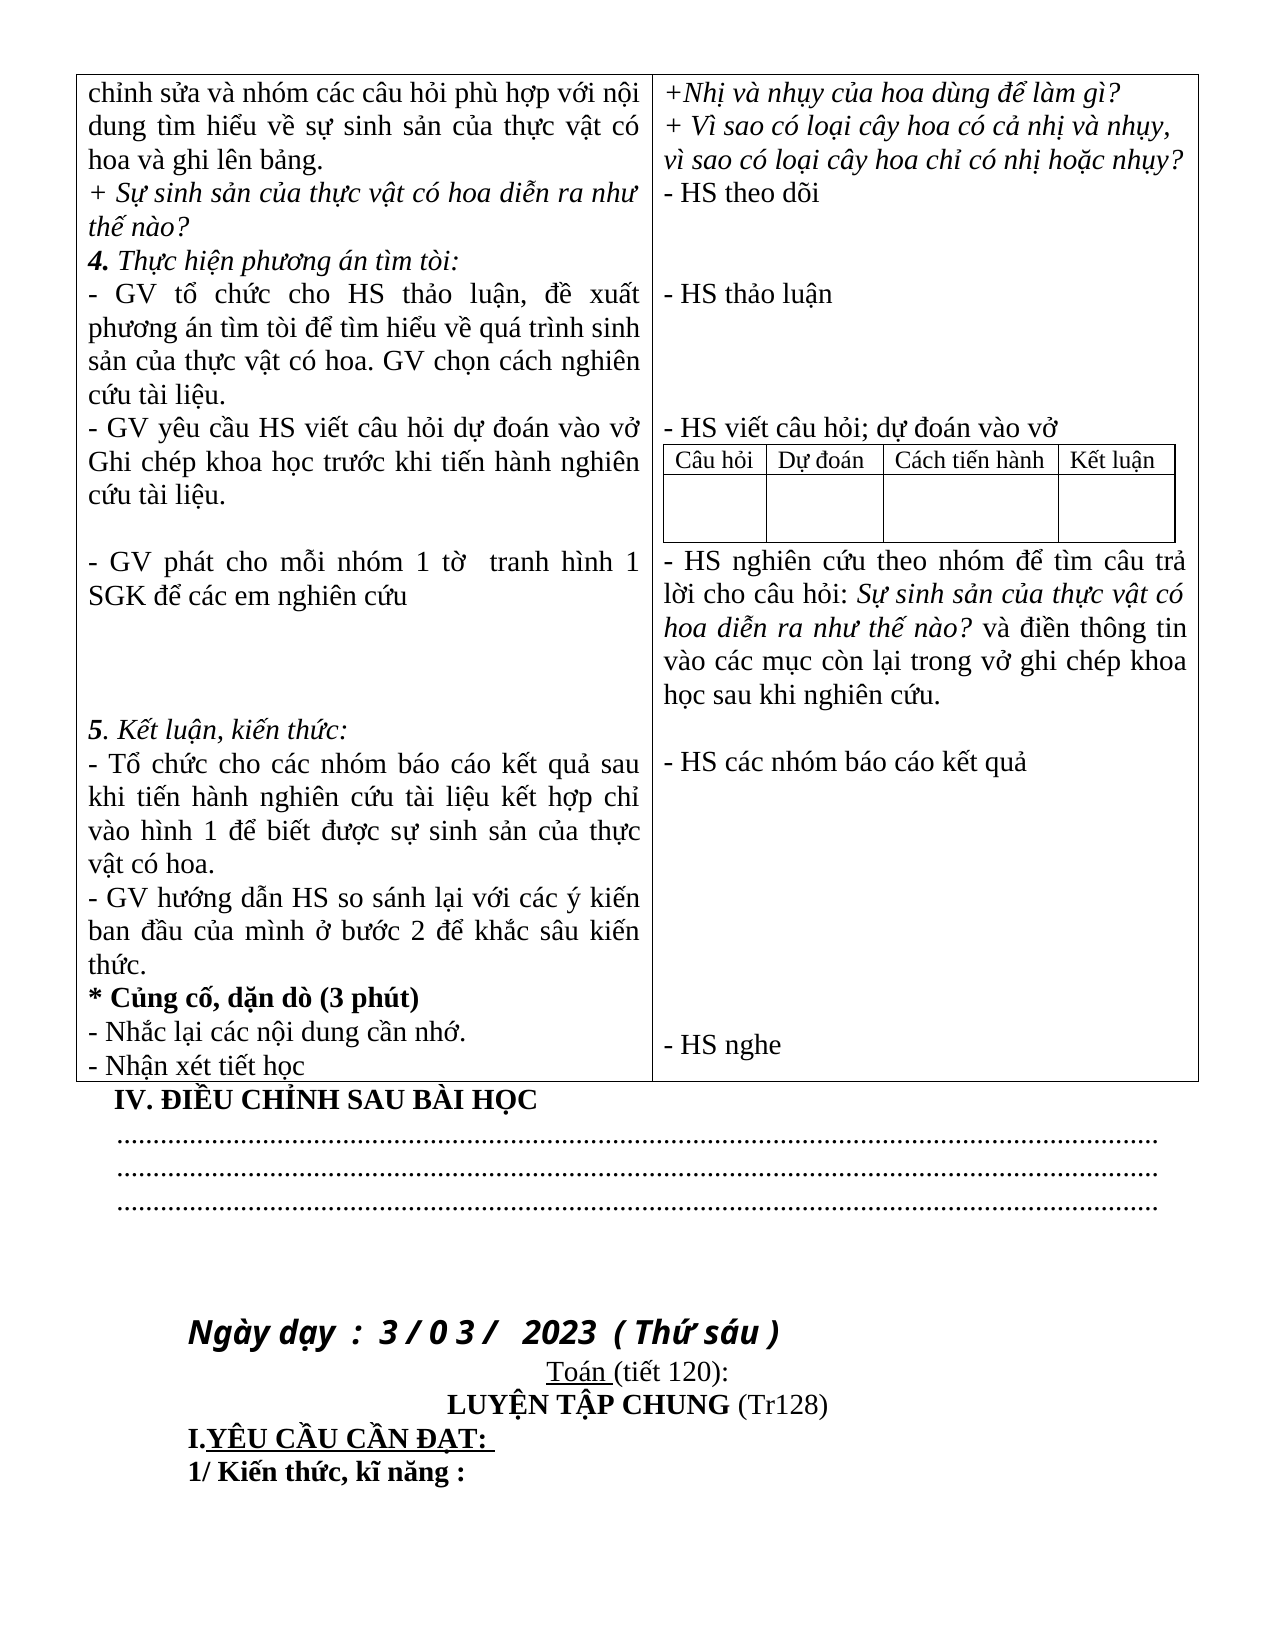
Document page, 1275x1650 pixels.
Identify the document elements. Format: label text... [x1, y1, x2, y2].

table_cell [653, 75, 1198, 1081]
text I.YÊU CẦU CẦN ĐẠT: [187, 1421, 1087, 1454]
text LUYỆN TẬP CHUNG (Tr128) [187, 1387, 1087, 1421]
text ............................................................................................................................................................................................................................................................................................................................................................................................................................................. [114, 1116, 1161, 1216]
text IV. ĐIỀU CHỈNH SAU BÀI HỌC [114, 1082, 1161, 1116]
text 1/ Kiến thức, kĩ năng : [187, 1454, 1087, 1488]
subtitle Ngày dạy : 3 / 0 3 / 2023 ( Thứ sáu ) [187, 1308, 1087, 1354]
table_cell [77, 75, 652, 1081]
text Toán (tiết 120): [187, 1354, 1087, 1387]
